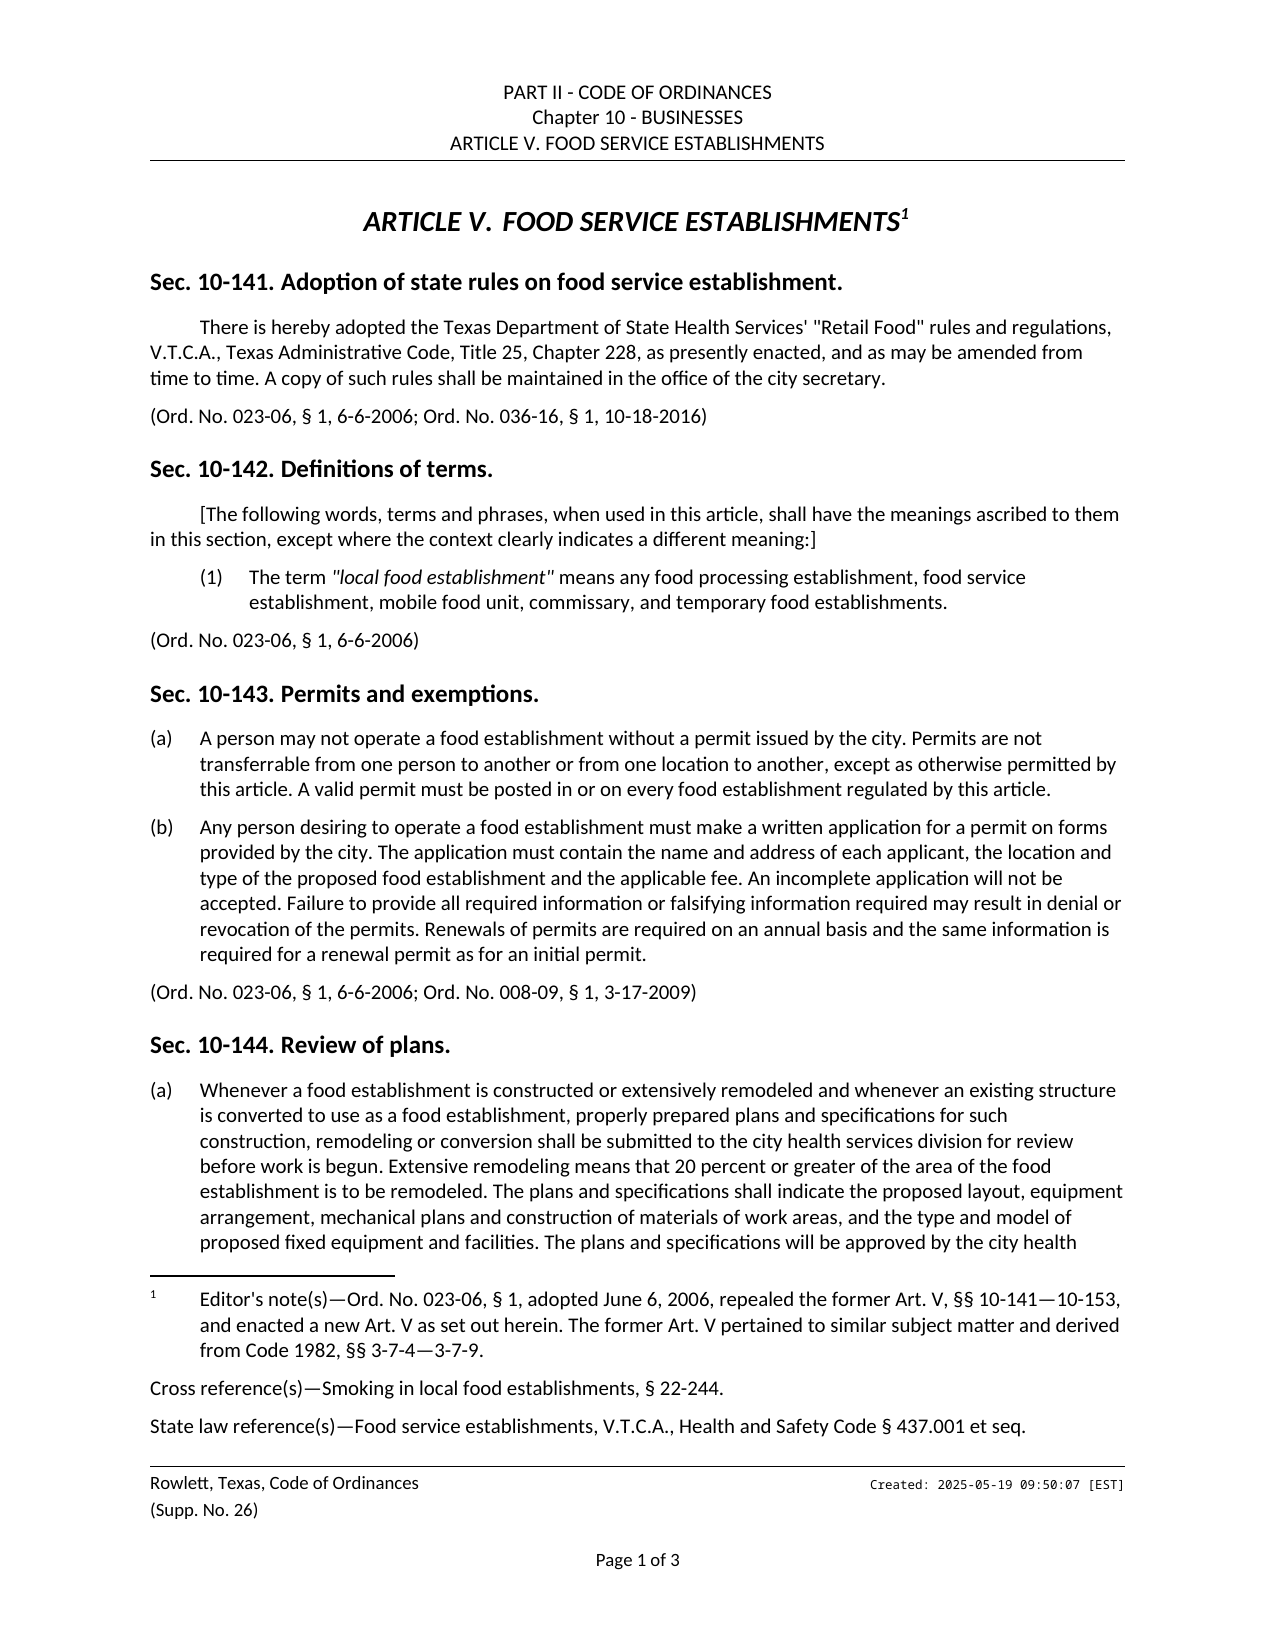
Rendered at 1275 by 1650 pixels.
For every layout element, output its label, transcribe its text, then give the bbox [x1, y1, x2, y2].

text [The following words, terms and phrases, when used in this article, shall have the meanings ascribed to them in this section, except where the context clearly indicates a different meaning:] [150, 501, 1125, 552]
list (1) The term "local food establishment" means any food processing establishment, food service establishment, mobile food unit, commissary, and temporary food establishments. [199, 564, 1125, 615]
text (Ord. No. 023-06, § 1, 6-6-2006) [150, 627, 1125, 653]
list (a) A person may not operate a food establishment without a permit issued by the city. Permits are not transferrable from one person to another or from one location to another, except as otherwise permitted by this article. A valid permit must be posted in or on every food establishment regulated by this article. [150, 725, 1125, 802]
text Sec. 10-144. Review of plans. [150, 1029, 1125, 1060]
text Sec. 10-141. Adoption of state rules on food service establishment. [150, 267, 1125, 297]
text There is hereby adopted the Texas Department of State Health Services' "Retail Food" rules and regulations, V.T.C.A., Texas Administrative Code, Title 25, Chapter 228, as presently enacted, and as may be amended from time to time. A copy of such rules shall be maintained in the office of the city secretary. [150, 314, 1125, 390]
text Sec. 10-142. Definitions of terms. [150, 453, 1125, 484]
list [150, 1077, 1125, 1255]
text (Ord. No. 023-06, § 1, 6-6-2006; Ord. No. 008-09, § 1, 3-17-2009) [150, 979, 1125, 1004]
subtitle ARTICLE V. FOOD SERVICE ESTABLISHMENTS [150, 203, 1125, 238]
text Sec. 10-143. Permits and exemptions. [150, 678, 1125, 708]
list (b) Any person desiring to operate a food establishment must make a written application for a permit on forms provided by the city. The application must contain the name and address of each applicant, the location and type of the proposed food establishment and the applicable fee. An incomplete application will not be accepted. Failure to provide all required information or falsifying information required may result in denial or revocation of the permits. Renewals of permits are required on an annual basis and the same information is required for a renewal permit as for an initial permit. [150, 814, 1125, 967]
text (Ord. No. 023-06, § 1, 6-6-2006; Ord. No. 036-16, § 1, 10-18-2016) [150, 403, 1125, 428]
